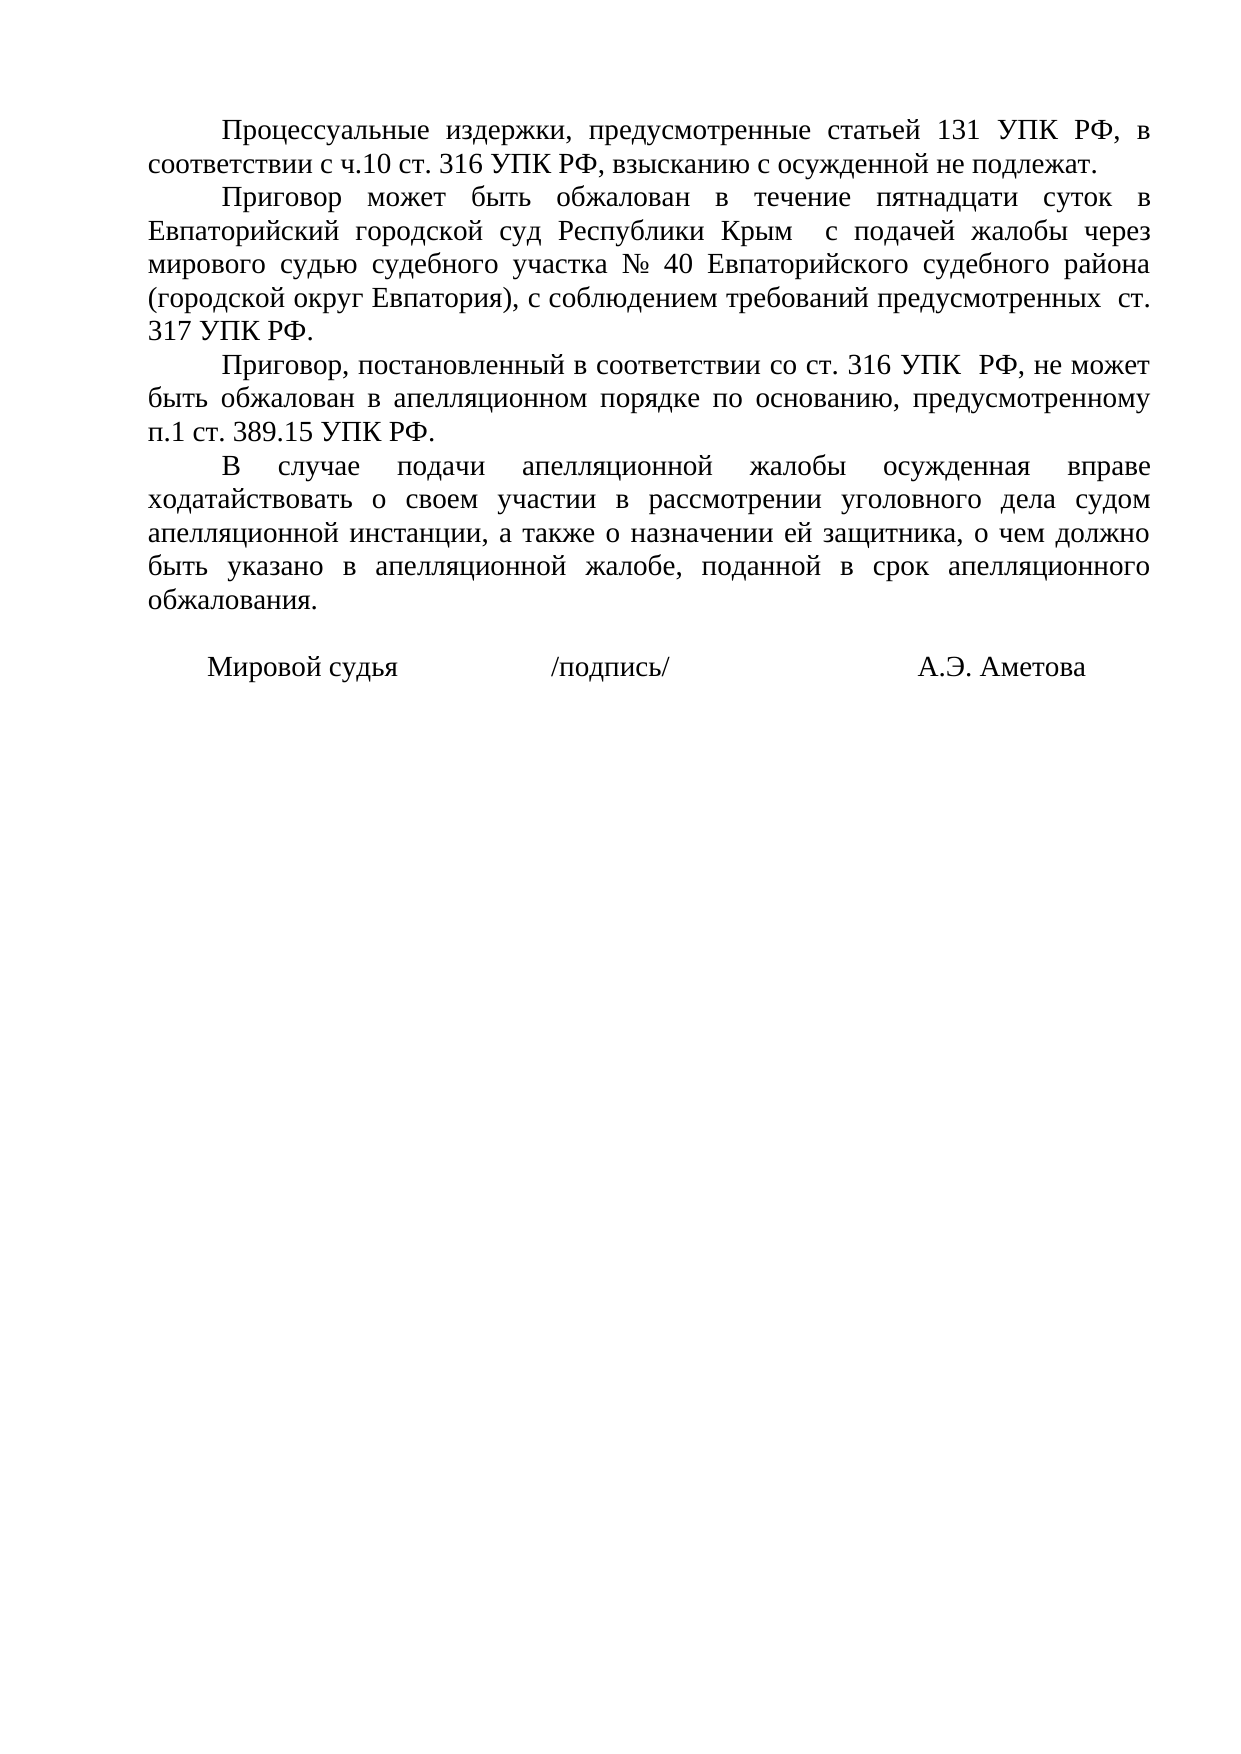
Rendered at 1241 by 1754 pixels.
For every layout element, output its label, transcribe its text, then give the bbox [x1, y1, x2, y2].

text Приговор, постановленный в соответствии со ст. 316 УПК РФ, не может быть обжалован в апелляционном порядке по основанию, предусмотренному п.1 ст. 389.15 УПК РФ. [148, 347, 1152, 448]
text Процессуальные издержки, предусмотренные статьей 131 УПК РФ, в соответствии с ч.10 ст. 316 УПК РФ, взысканию с осужденной не подлежат. [148, 112, 1152, 179]
text Приговор может быть обжалован в течение пятнадцати суток в Евпаторийский городской суд Республики Крым с подачей жалобы через мирового судью судебного участка № 40 Евпаторийского судебного района (городской округ Евпатория), с соблюдением требований предусмотренных ст. 317 УПК РФ. [148, 179, 1152, 347]
text В случае подачи апелляционной жалобы осужденная вправе ходатайствовать о своем участии в рассмотрении уголовного дела судом апелляционной инстанции, а также о назначении ей защитника, о чем должно быть указано в апелляционной жалобе, поданной в срок апелляционного обжалования. [148, 448, 1152, 615]
text Мировой судья /подпись/ А.Э. Аметова [148, 649, 1152, 682]
